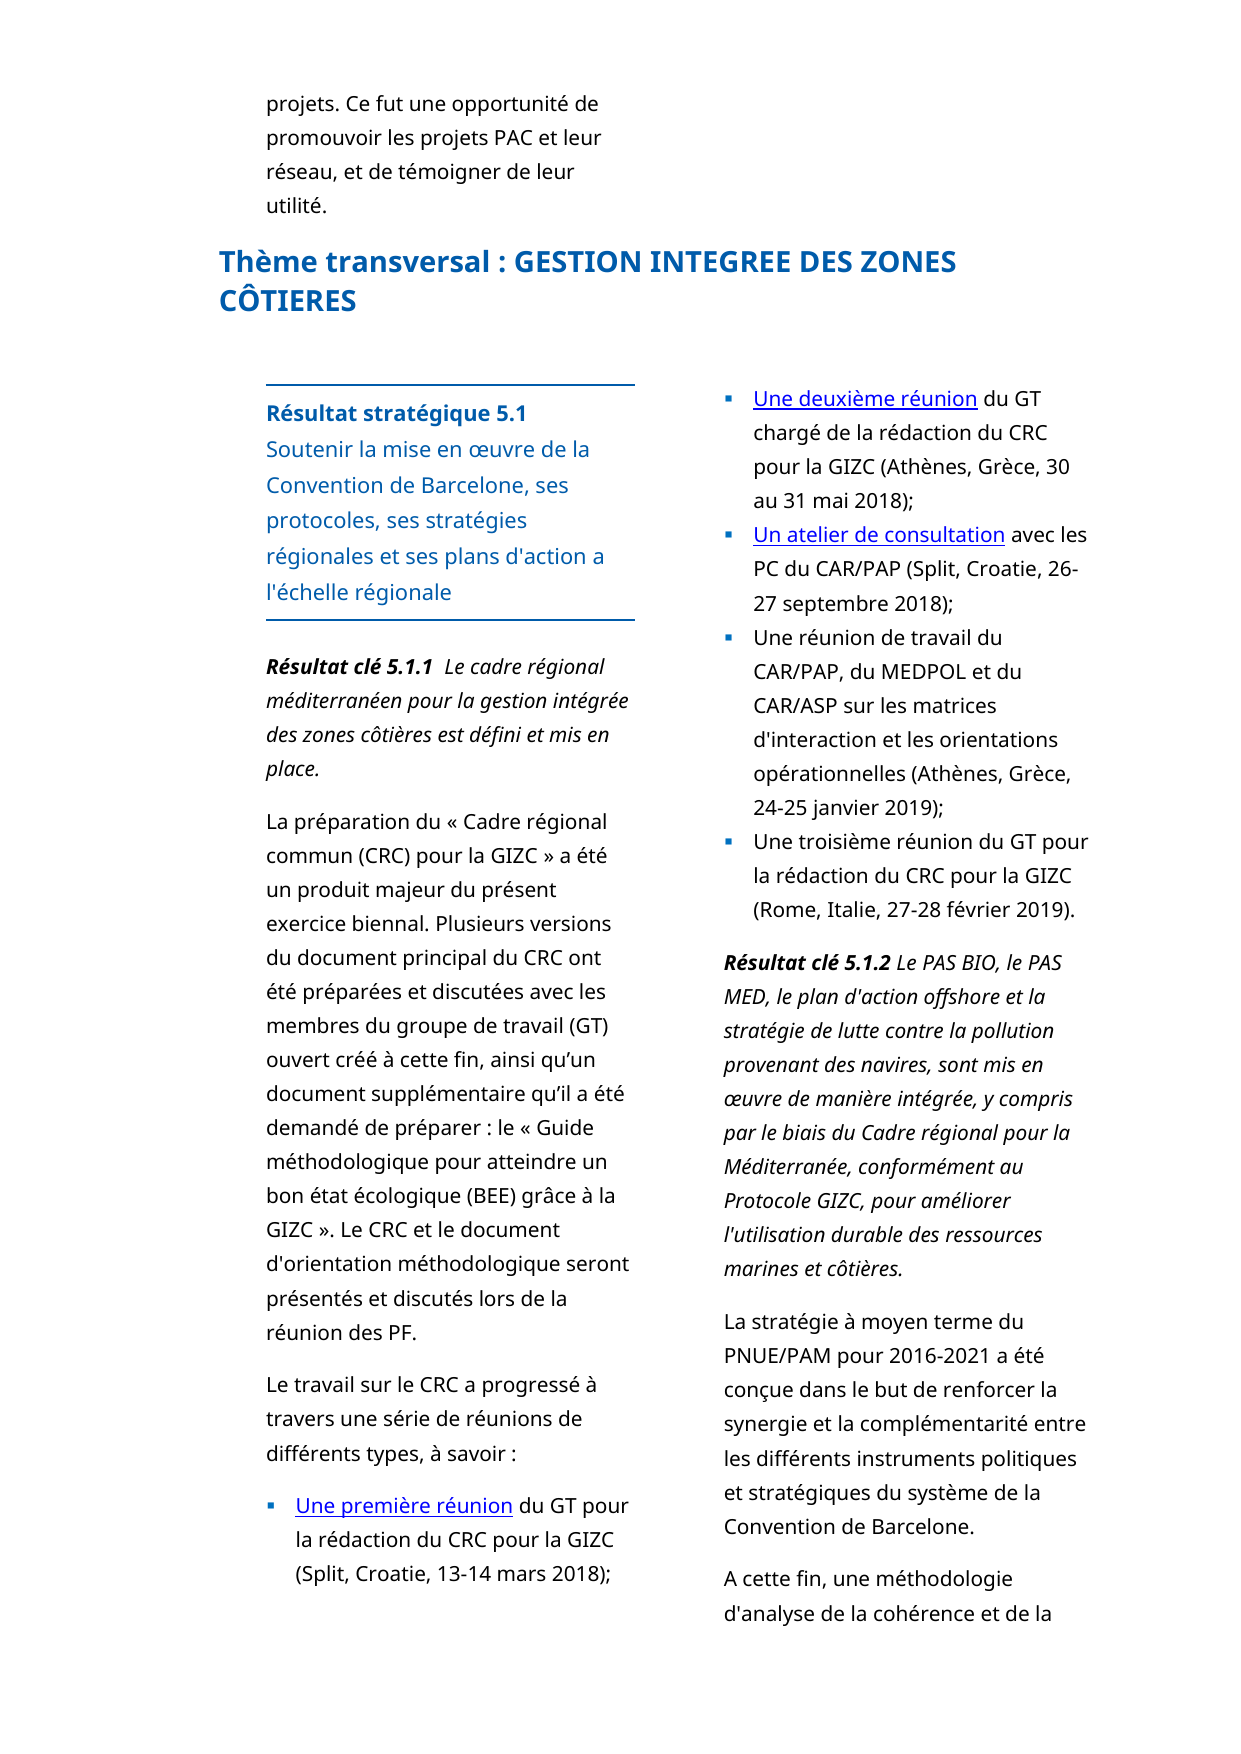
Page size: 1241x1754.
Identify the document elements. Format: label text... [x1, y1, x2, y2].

text Résultat clé 5.1.2 Le PAS BIO, le PAS MED, le plan d'action offshore et la stratégie de lutte contre la pollution provenant des navires, sont mis en œuvre de manière intégrée, y compris par le biais du Cadre régional pour la Méditerranée, conformément au Protocole GIZC, pour améliorer l'utilisation durable des ressources marines et côtières. [723, 948, 1092, 1283]
text La préparation du « Cadre régional commun (CRC) pour la GIZC » a été un produit majeur du présent exercice biennal. Plusieurs versions du document principal du CRC ont été préparées et discutées avec les membres du groupe de travail (GT) ouvert créé à cette fin, ainsi qu’un document supplémentaire qu’il a été demandé de préparer : le « Guide méthodologique pour atteindre un bon état écologique (BEE) grâce à la GIZC ». Le CRC et le document d'orientation méthodologique seront présentés et discutés lors de la réunion des PF. [266, 807, 635, 1346]
text Le travail sur le CRC a progressé à travers une série de réunions de différents types, à savoir : [266, 1371, 635, 1467]
list Une troisième réunion du GT pour la rédaction du CRC pour la GIZC (Rome, Italie, 27-28 février 2019). [723, 827, 1092, 924]
subtitle Thème transversal : GESTION INTEGREE DES ZONES CÔTIERES [218, 241, 1092, 320]
list Une première réunion du GT pour la rédaction du CRC pour la GIZC (Split, Croatie, 13-14 mars 2018); [266, 1491, 635, 1588]
list Une réunion de travail du CAR/PAP, du MEDPOL et du CAR/ASP sur les matrices d'interaction et les orientations opérationnelles (Athènes, Grèce, 24-25 janvier 2019); [723, 623, 1092, 821]
list Un atelier de consultation avec les PC du CAR/PAP (Split, Croatie, 26-27 septembre 2018); [723, 521, 1092, 617]
text Résultat stratégique 5.1 Soutenir la mise en œuvre de la Convention de Barcelone, ses protocoles, ses stratégies régionales et ses plans d'action a l'échelle régionale [266, 386, 635, 619]
text La stratégie à moyen terme du PNUE/PAM pour 2016-2021 a été conçue dans le but de renforcer la synergie et la complémentarité entre les différents instruments politiques et stratégiques du système de la Convention de Barcelone. [723, 1307, 1092, 1540]
list Une deuxième réunion du GT chargé de la rédaction du CRC pour la GIZC (Athènes, Grèce, 30 au 31 mai 2018); [723, 384, 1092, 515]
text Résultat clé 5.1.1 Le cadre régional méditerranéen pour la gestion intégrée des zones côtières est défini et mis en place. [266, 652, 635, 782]
